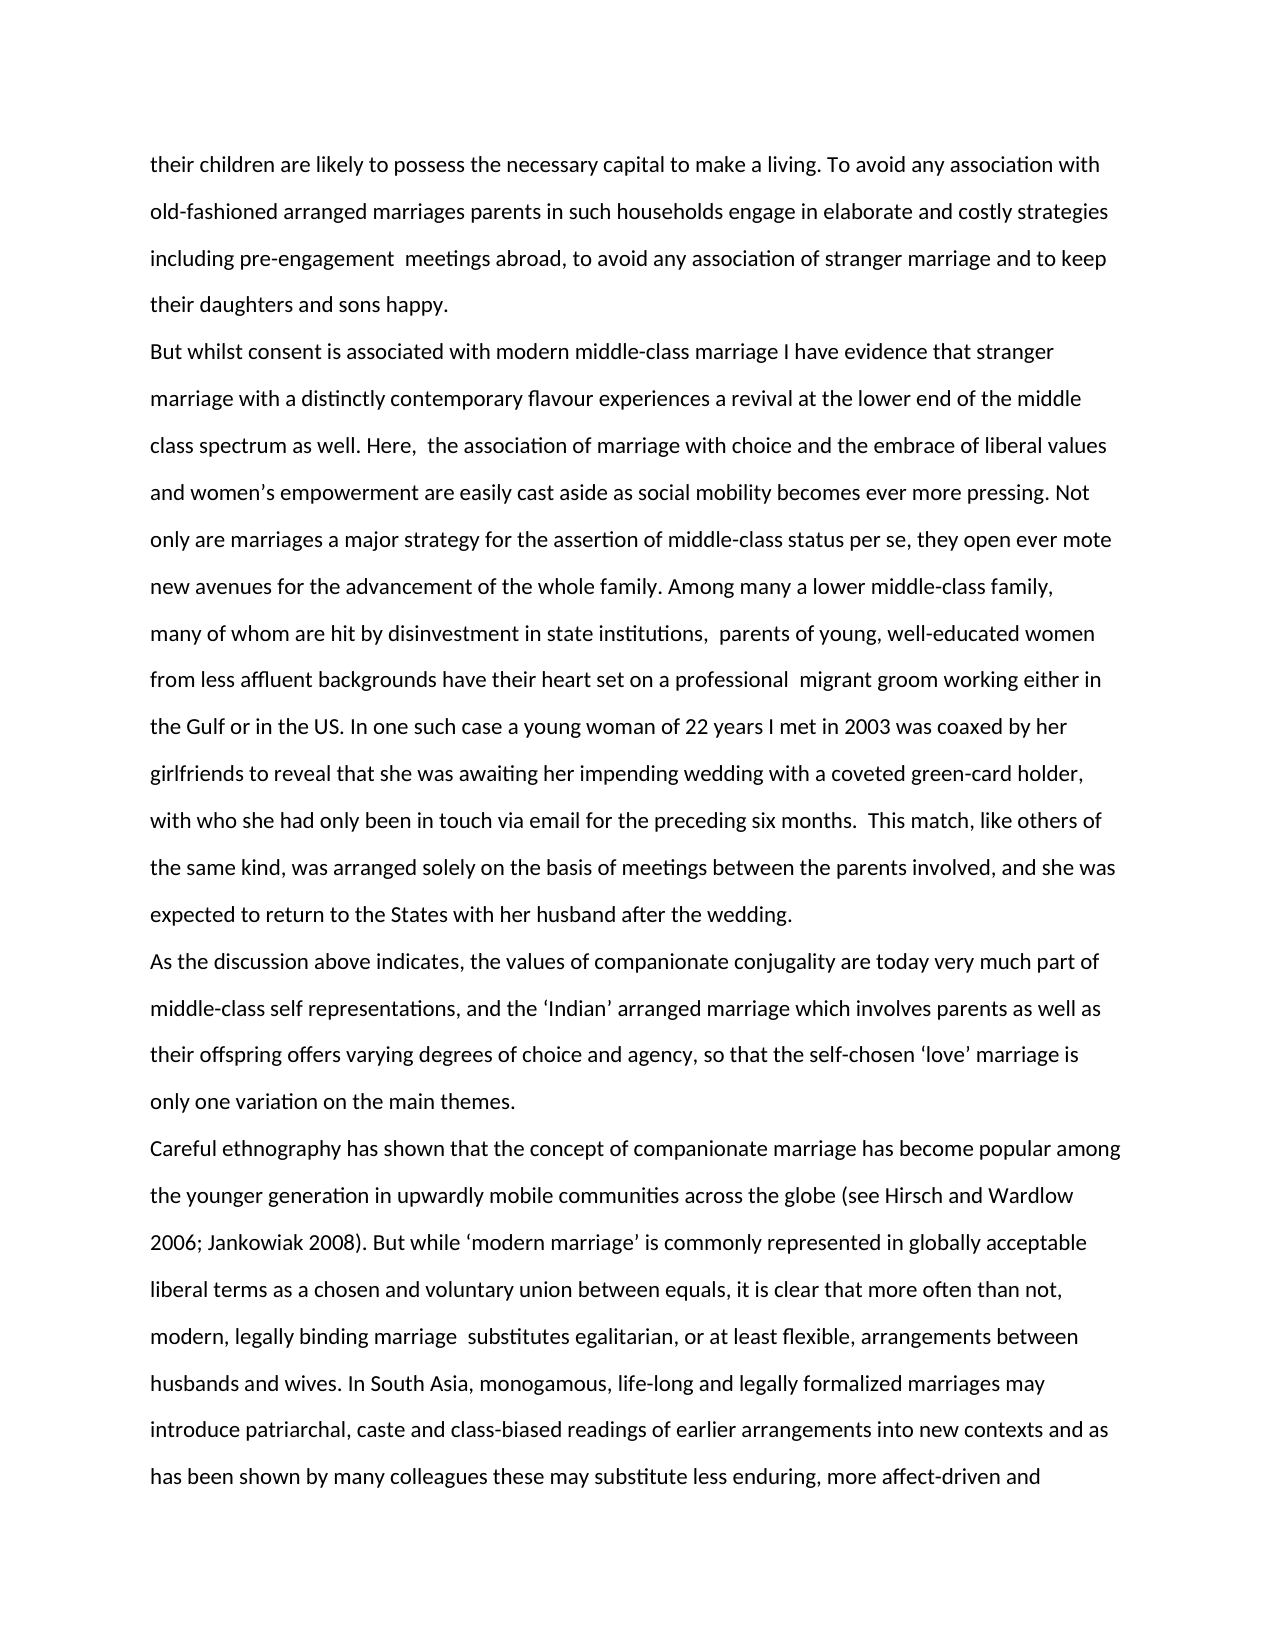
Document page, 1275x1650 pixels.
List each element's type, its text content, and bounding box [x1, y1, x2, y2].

text the same kind, was arranged solely on the basis of meetings between the parents involved, and she was [150, 853, 1125, 881]
text husbands and wives. In South Asia, monogamous, life-long and legally formalized marriages may [150, 1369, 1125, 1397]
text As the discussion above indicates, the values of companionate conjugality are today very much part of [150, 947, 1125, 975]
text new avenues for the advancement of the whole family. Among many a lower middle-class family, [150, 572, 1125, 600]
text their offspring offers varying degrees of choice and agency, so that the self-chosen ‘love’ marriage is [150, 1041, 1125, 1069]
text Careful ethnography has shown that the concept of companionate marriage has become popular among [150, 1134, 1125, 1162]
text class spectrum as well. Here, the association of marriage with choice and the embrace of liberal values [150, 431, 1125, 459]
text many of whom are hit by disinvestment in state institutions, parents of young, well-educated women [150, 619, 1125, 647]
text has been shown by many colleagues these may substitute less enduring, more affect-driven and [150, 1462, 1125, 1491]
text girlfriends to reveal that she was awaiting her impending wedding with a coveted green-card holder, [150, 759, 1125, 787]
text marriage with a distinctly contemporary flavour experiences a revival at the lower end of the middle [150, 384, 1125, 412]
text with who she had only been in touch via email for the preceding six months. This match, like others of [150, 806, 1125, 834]
text only are marriages a major strategy for the assertion of middle-class status per se, they open ever mote [150, 525, 1125, 553]
text liberal terms as a chosen and voluntary union between equals, it is clear that more often than not, [150, 1275, 1125, 1303]
text from less affluent backgrounds have their heart set on a professional migrant groom working either in [150, 666, 1125, 694]
text introduce patriarchal, caste and class-biased readings of earlier arrangements into new contexts and as [150, 1416, 1125, 1444]
text modern, legally binding marriage substitutes egalitarian, or at least flexible, arrangements between [150, 1322, 1125, 1350]
text expected to return to the States with her husband after the wedding. [150, 900, 1125, 928]
text the Gulf or in the US. In one such case a young woman of 22 years I met in 2003 was coaxed by her [150, 712, 1125, 741]
text 2006; Jankowiak 2008). But while ‘modern marriage’ is commonly represented in globally acceptable [150, 1228, 1125, 1256]
text But whilst consent is associated with modern middle-class marriage I have evidence that stranger [150, 337, 1125, 366]
text old-fashioned arranged marriages parents in such households engage in elaborate and costly strategies [150, 197, 1125, 225]
text including pre-engagement meetings abroad, to avoid any association of stranger marriage and to keep [150, 244, 1125, 272]
text the younger generation in upwardly mobile communities across the globe (see Hirsch and Wardlow [150, 1181, 1125, 1209]
text their children are likely to possess the necessary capital to make a living. To avoid any association with [150, 150, 1125, 178]
text middle-class self representations, and the ‘Indian’ arranged marriage which involves parents as well as [150, 994, 1125, 1022]
text and women’s empowerment are easily cast aside as social mobility becomes ever more pressing. Not [150, 478, 1125, 506]
text only one variation on the main themes. [150, 1087, 1125, 1116]
text their daughters and sons happy. [150, 291, 1125, 319]
